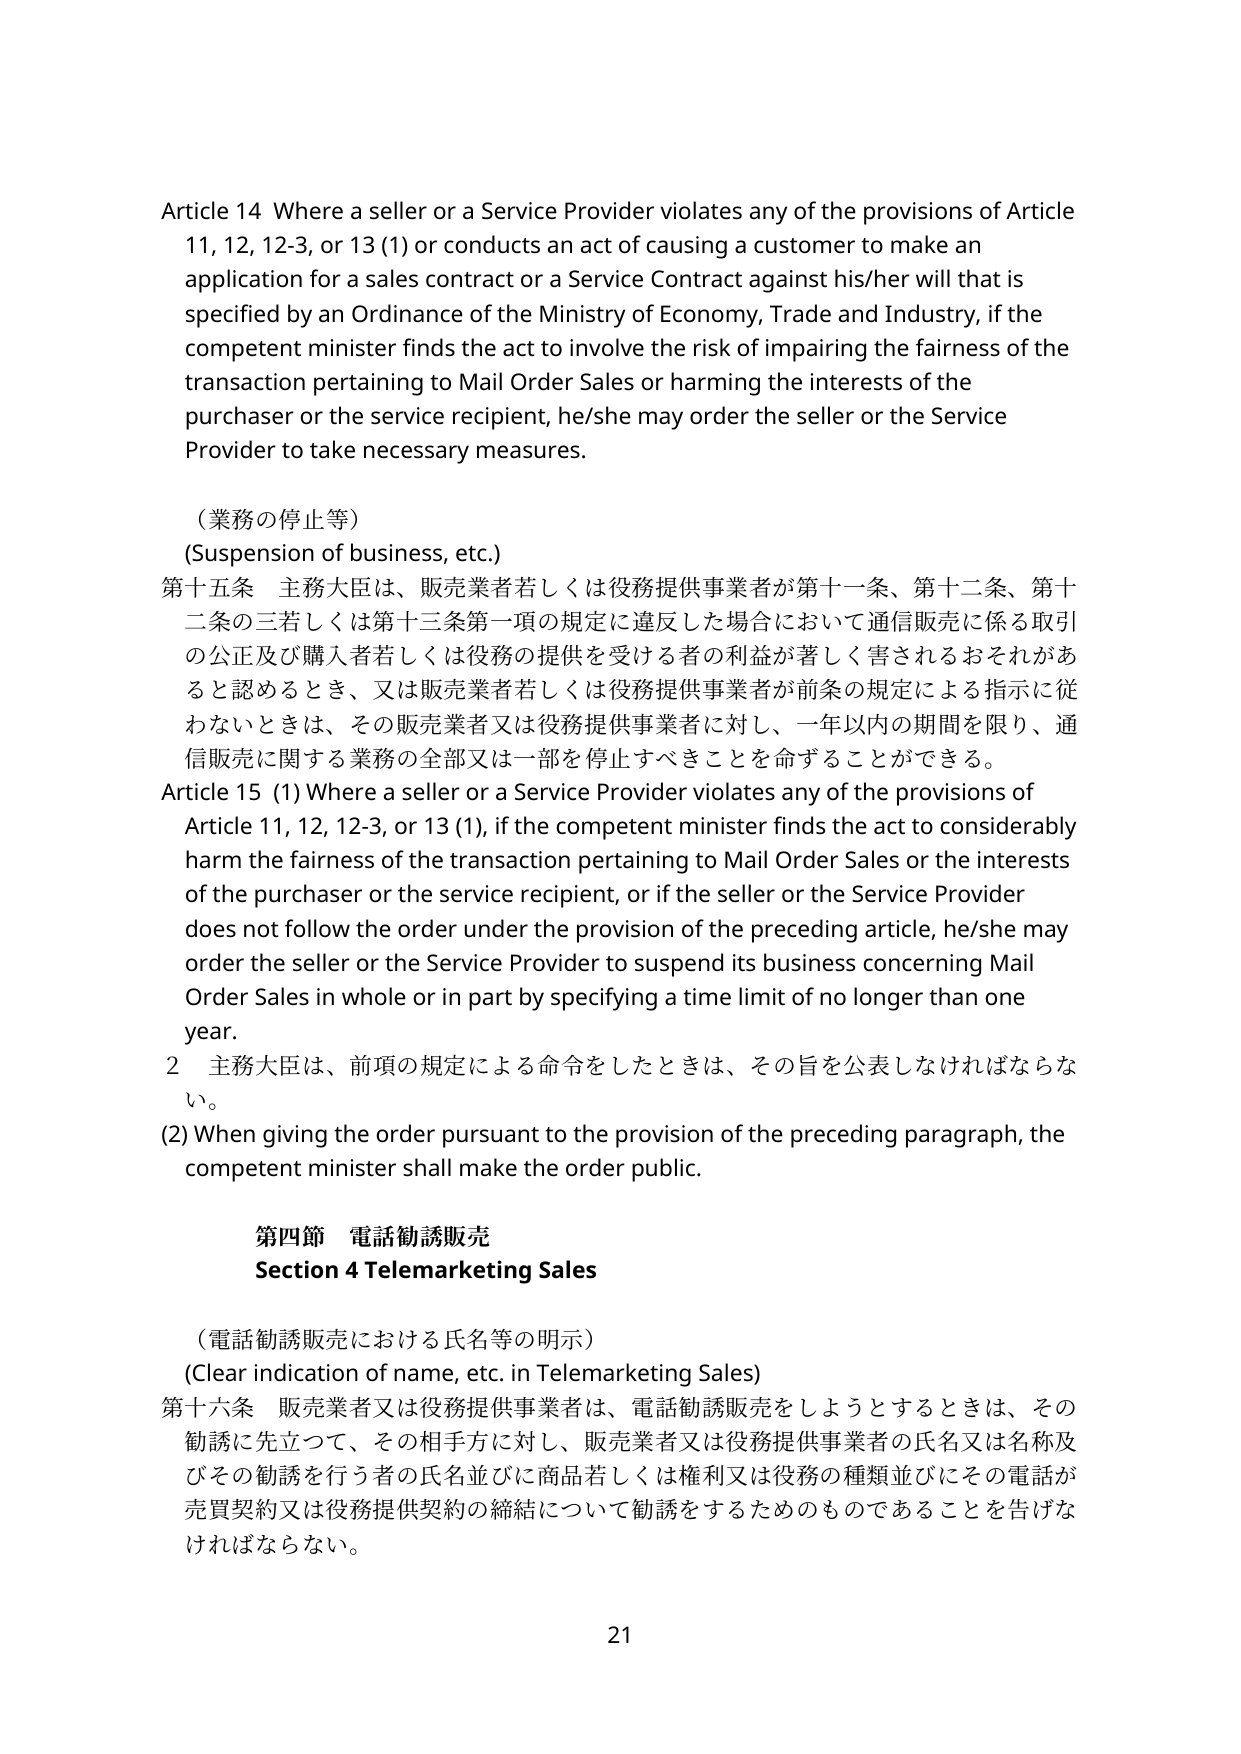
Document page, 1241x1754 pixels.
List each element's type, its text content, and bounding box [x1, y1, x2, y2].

text 第十六条 販売業者又は役務提供事業者は、電話勧誘販売をしようとするときは、その勧誘に先立つて、その相手方に対し、販売業者又は役務提供事業者の氏名又は名称及びその勧誘を行う者の氏名並びに商品若しくは権利又は役務の種類並びにその電話が売買契約又は役務提供契約の締結について勧誘をするためのものであることを告げなければならない。 [161, 1389, 1079, 1560]
text 第十五条 主務大臣は、販売業者若しくは役務提供事業者が第十一条、第十二条、第十二条の三若しくは第十三条第一項の規定に違反した場合において通信販売に係る取引の公正及び購入者若しくは役務の提供を受ける者の利益が著しく害されるおそれがあると認めるとき、又は販売業者若しくは役務提供事業者が前条の規定による指示に従わないときは、その販売業者又は役務提供事業者に対し、一年以内の期間を限り、通信販売に関する業務の全部又は一部を停止すべきことを命ずることができる。 [161, 569, 1079, 774]
text (2) When giving the order pursuant to the provision of the preceding paragraph, the competent minister shall make the order public. [161, 1116, 1079, 1184]
text Article 15 (1) Where a seller or a Service Provider violates any of the provisions of Article 11, 12, 12-3, or 13 (1), if the competent minister finds the act to considerably harm the fairness of the transaction pertaining to Mail Order Sales or the interests of the purchaser or the service recipient, or if the seller or the Service Provider does not follow the order under the provision of the preceding article, he/she may order the seller or the Service Provider to suspend its business concerning Mail Order Sales in whole or in part by specifying a time limit of no longer than one year. [161, 774, 1079, 1048]
text Article 14 Where a seller or a Service Provider violates any of the provisions of Article 11, 12, 12-3, or 13 (1) or conducts an act of causing a customer to make an application for a sales contract or a Service Contract against his/her will that is specified by an Ordinance of the Ministry of Economy, Trade and Industry, if the competent minister finds the act to involve the risk of impairing the fairness of the transaction pertaining to Mail Order Sales or harming the interests of the purchaser or the service recipient, he/she may order the seller or the Service Provider to take necessary measures. [161, 194, 1079, 467]
text ２ 主務大臣は、前項の規定による命令をしたときは、その旨を公表しなければならない。 [161, 1048, 1079, 1116]
text (Clear indication of name, etc. in Telemarketing Sales) [184, 1355, 1079, 1389]
text （電話勧誘販売における氏名等の明示） [184, 1321, 1079, 1355]
text Section 4 Telemarketing Sales [253, 1253, 1079, 1287]
text 第四節 電話勧誘販売 [253, 1219, 1079, 1253]
text (Suspension of business, etc.) [184, 535, 1079, 569]
text （業務の停止等） [184, 501, 1079, 535]
